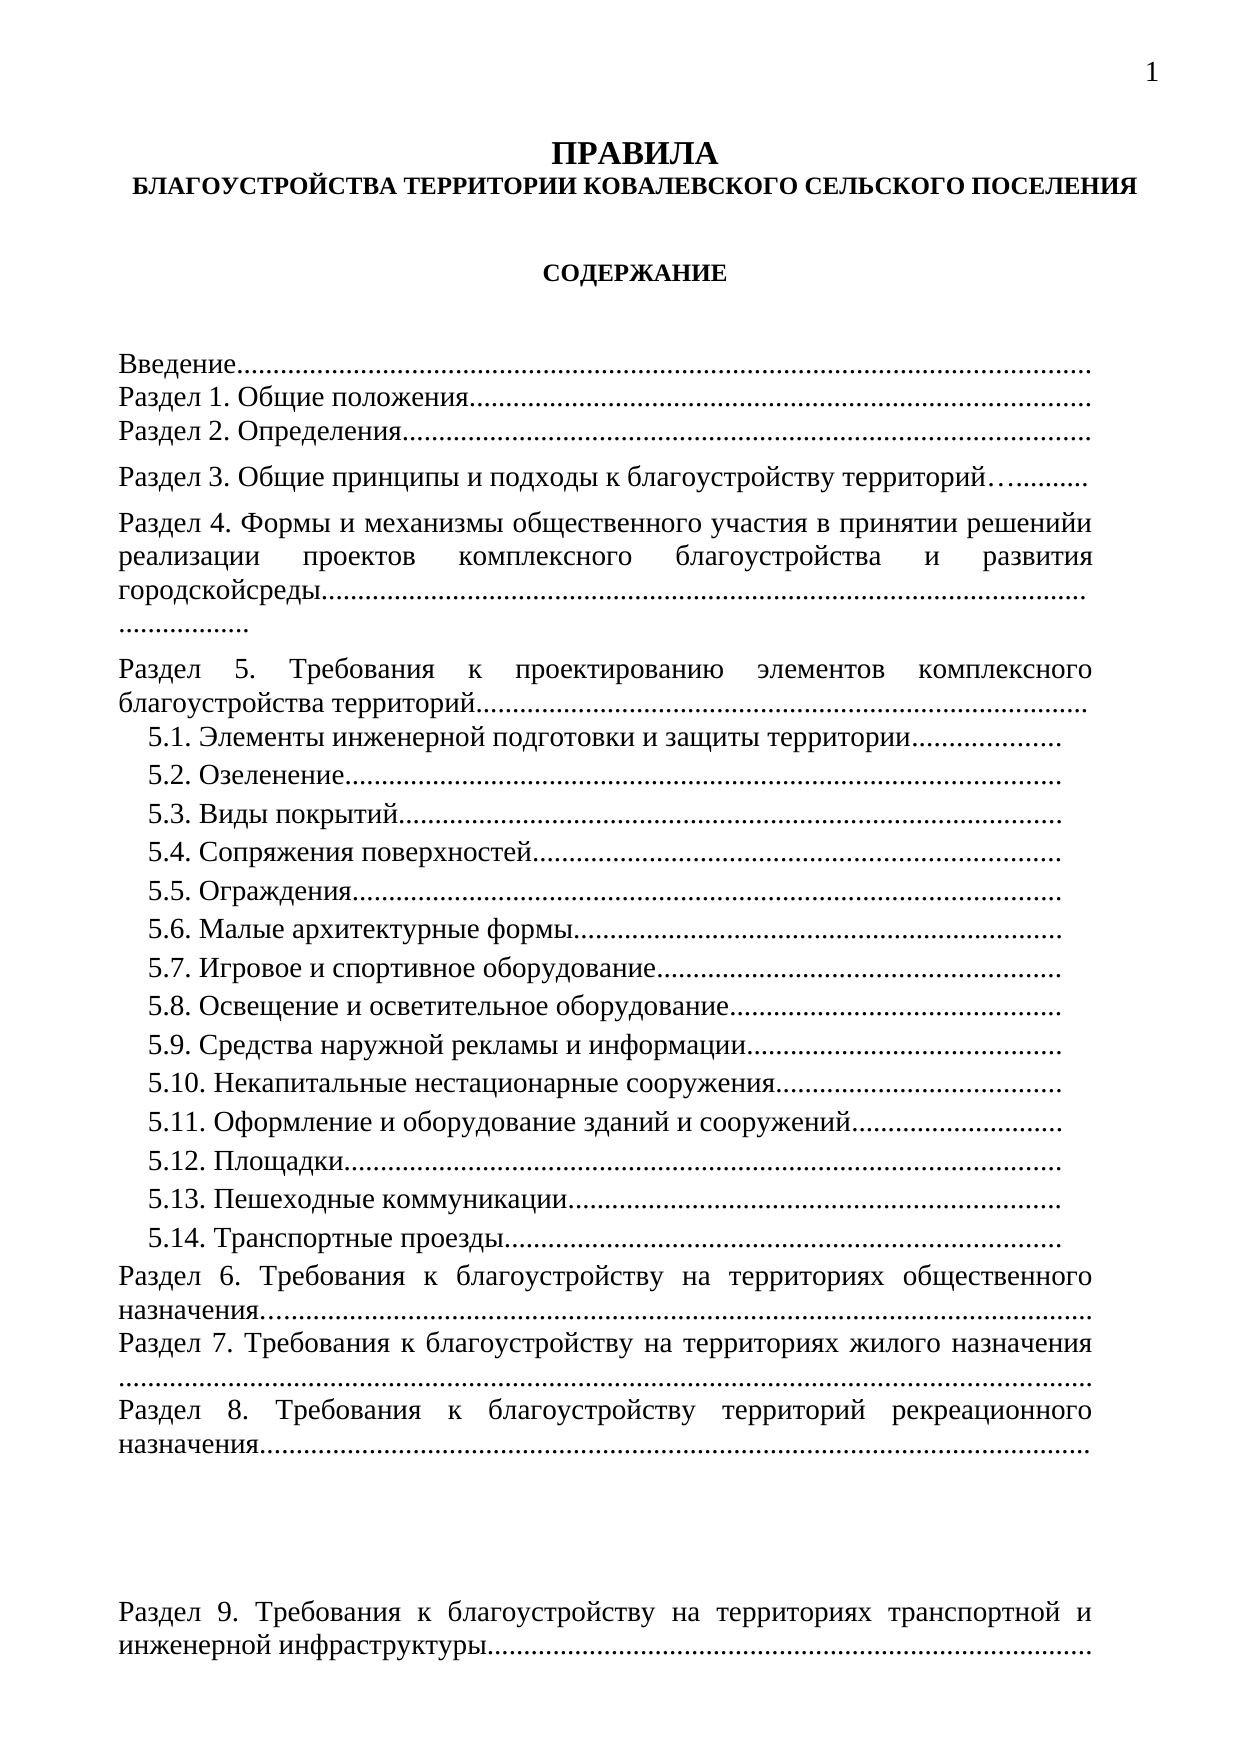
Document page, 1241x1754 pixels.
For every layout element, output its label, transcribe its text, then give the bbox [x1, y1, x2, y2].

text Введение [118, 346, 1093, 379]
text Раздел 3. Общие принципы и подходы к благоустройству территорий….......... [118, 459, 1152, 492]
text 5.12. Площадки [118, 1143, 1104, 1176]
text БЛАГОУСТРОЙСТВА ТЕРРИТОРИИ КОВАЛЕВСКОГО СЕЛЬСКОГО ПОСЕЛЕНИЯ [118, 171, 1152, 200]
text 5.13. Пешеходные коммуникации [118, 1181, 1104, 1215]
text 5.9. Средства наружной рекламы и информации [118, 1027, 1104, 1061]
text 5.11. Оформление и оборудование зданий и сооружений [118, 1104, 1104, 1138]
text Раздел 2. Определения [118, 413, 1093, 446]
text Раздел 7. Требования к благоустройству на территориях жилого назначения ........ [118, 1325, 1093, 1392]
text 5.7. Игровое и спортивное оборудование [118, 950, 1104, 983]
text 5.6. Малые архитектурные формы [118, 911, 1104, 945]
text СОДЕРЖАНИЕ [118, 258, 1152, 287]
text 5.1. Элементы инженерной подготовки и защиты территории [118, 719, 1104, 752]
text Раздел 4. Формы и механизмы общественного участия в принятии решенийи реализации проектов комплексного благоустройства и развития городскойсреды........................................................................................................................... [118, 505, 1093, 639]
text Раздел 5. Требования к проектированию элементов комплексного благоустройства территорий.................................................................................... [118, 652, 1093, 719]
text Раздел 6. Требования к благоустройству на территориях общественного назначения .............................................................................................................. [118, 1258, 1093, 1325]
text ПРАВИЛА [118, 133, 1152, 171]
text 5.10. Некапитальные нестационарные сооружения [118, 1066, 1104, 1099]
text 5.4. Сопряжения поверхностей [118, 834, 1104, 868]
text Раздел 1. Общие положения [118, 379, 1093, 413]
text 5.3. Виды покрытий [118, 796, 1104, 829]
text Раздел 8. Требования к благоустройству территорий рекреационного назначения.................................................................................................................. [118, 1392, 1093, 1459]
text 5.5. Ограждения [118, 873, 1104, 906]
text Раздел 9. Требования к благоустройству на территориях транспортной и инженерной инфраструктуры........................................................................... [118, 1594, 1093, 1661]
text 5.2. Озеленение [118, 757, 1104, 791]
text 5.14. Транспортные проезды [118, 1220, 1104, 1253]
text 5.8. Освещение и осветительное оборудование [118, 988, 1104, 1022]
